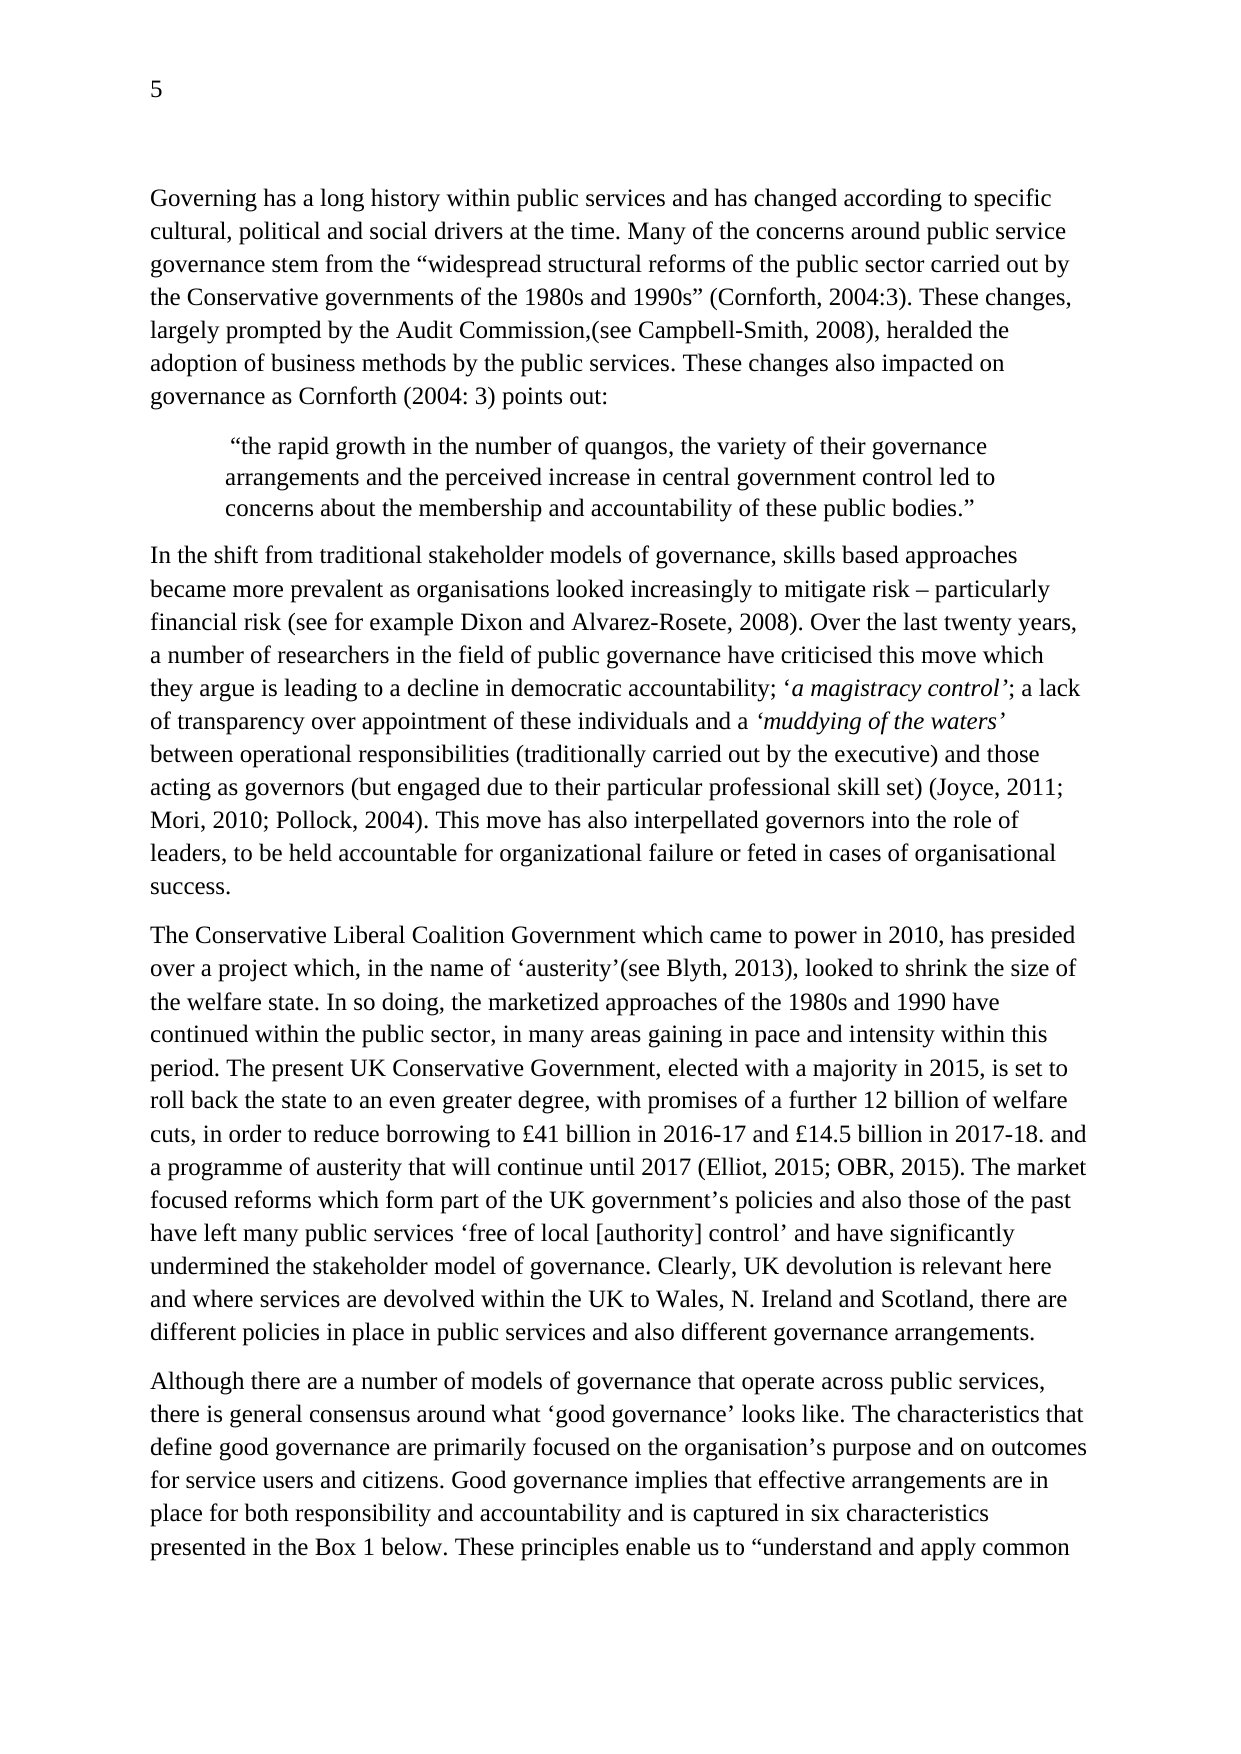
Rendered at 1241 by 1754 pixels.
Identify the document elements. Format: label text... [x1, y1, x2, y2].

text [150, 1366, 1090, 1560]
text The Conservative Liberal Coalition Government which came to power in 2010, has presided over a project which, in the name of ‘austerity’(see Blyth, 2013), looked to shrink the size of the welfare state. In so doing, the marketized approaches of the 1980s and 1990 have continued within the public sector, in many areas gaining in pace and intensity within this period. The present UK Conservative Government, elected with a majority in 2015, is set to roll back the state to an even greater degree, with promises of a further 12 billion of welfare cuts, in order to reduce borrowing to £41 billion in 2016-17 and £14.5 billion in 2017-18. and a programme of austerity that will continue until 2017 (Elliot, 2015; OBR, 2015). The market focused reforms which form part of the UK government’s policies and also those of the past have left many public services ‘free of local [authority] control’ and have significantly undermined the stakeholder model of governance. Clearly, UK devolution is relevant here and where services are devolved within the UK to Wales, N. Ireland and Scotland, there are different policies in place in public services and also different governance arrangements. [150, 921, 1090, 1346]
text “the rapid growth in the number of quangos, the variety of their governance arrangements and the perceived increase in central government control led to concerns about the membership and accountability of these public bodies.” [225, 431, 1090, 522]
text Governing has a long history within public services and has changed according to specific cultural, political and social drivers at the time. Many of the concerns around public service governance stem from the “widespread structural reforms of the public sector carried out by the Conservative governments of the 1980s and 1990s” (Cornforth, 2004:3). These changes, largely prompted by the Audit Commission,(see Campbell-Smith, 2008), heralded the adoption of business methods by the public services. These changes also impacted on governance as Cornforth (2004: 3) points out: [150, 183, 1090, 410]
text In the shift from traditional stakeholder models of governance, skills based approaches became more prevalent as organisations looked increasingly to mitigate risk – particularly financial risk (see for example Dixon and Alvarez-Rosete, 2008). Over the last twenty years, a number of researchers in the field of public governance have criticised this move which they argue is leading to a decline in democratic accountability; ‘a magistracy control’; a lack of transparency over appointment of these individuals and a ‘muddying of the waters’ between operational responsibilities (traditionally carried out by the executive) and those acting as governors (but engaged due to their particular professional skill set) (Joyce, 2011; Mori, 2010; Pollock, 2004). This move has also interpellated governors into the role of leaders, to be held accountable for organizational failure or feted in cases of organisational success. [150, 541, 1090, 899]
